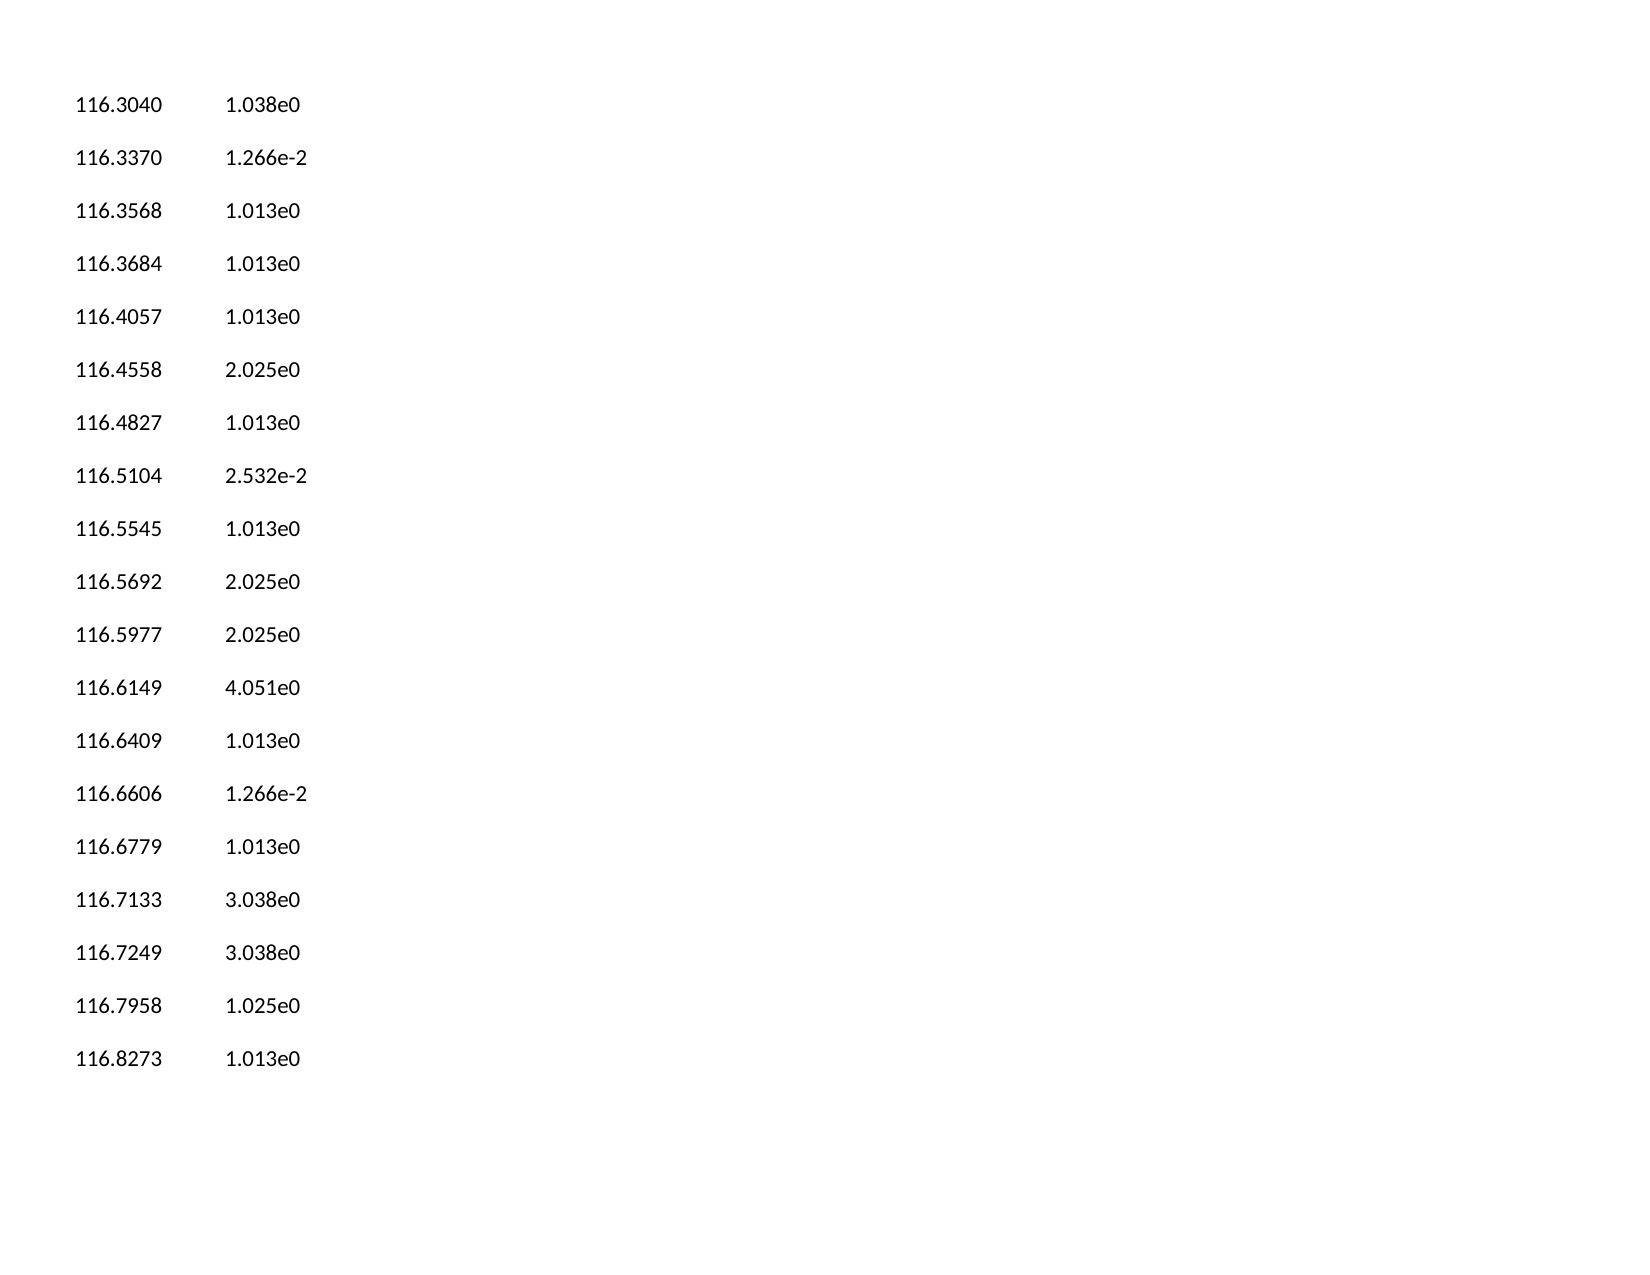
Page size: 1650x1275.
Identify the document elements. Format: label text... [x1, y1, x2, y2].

text 116.5692 2.025e0 [75, 567, 1563, 595]
text 116.3040 1.038e0 [75, 90, 1563, 118]
text 116.6149 4.051e0 [75, 673, 1563, 701]
text 116.8273 1.013e0 [75, 1044, 1563, 1072]
text 116.3684 1.013e0 [75, 249, 1563, 277]
text 116.6409 1.013e0 [75, 726, 1563, 754]
text 116.4827 1.013e0 [75, 408, 1563, 436]
text 116.5545 1.013e0 [75, 514, 1563, 542]
text 116.4558 2.025e0 [75, 355, 1563, 383]
text 116.7133 3.038e0 [75, 885, 1563, 913]
text 116.6779 1.013e0 [75, 832, 1563, 860]
text 116.7249 3.038e0 [75, 938, 1563, 966]
text 116.3568 1.013e0 [75, 196, 1563, 224]
text 116.4057 1.013e0 [75, 302, 1563, 330]
text 116.5104 2.532e-2 [75, 461, 1563, 489]
text 116.3370 1.266e-2 [75, 143, 1563, 171]
text 116.6606 1.266e-2 [75, 779, 1563, 807]
text 116.5977 2.025e0 [75, 620, 1563, 648]
text 116.7958 1.025e0 [75, 991, 1563, 1019]
